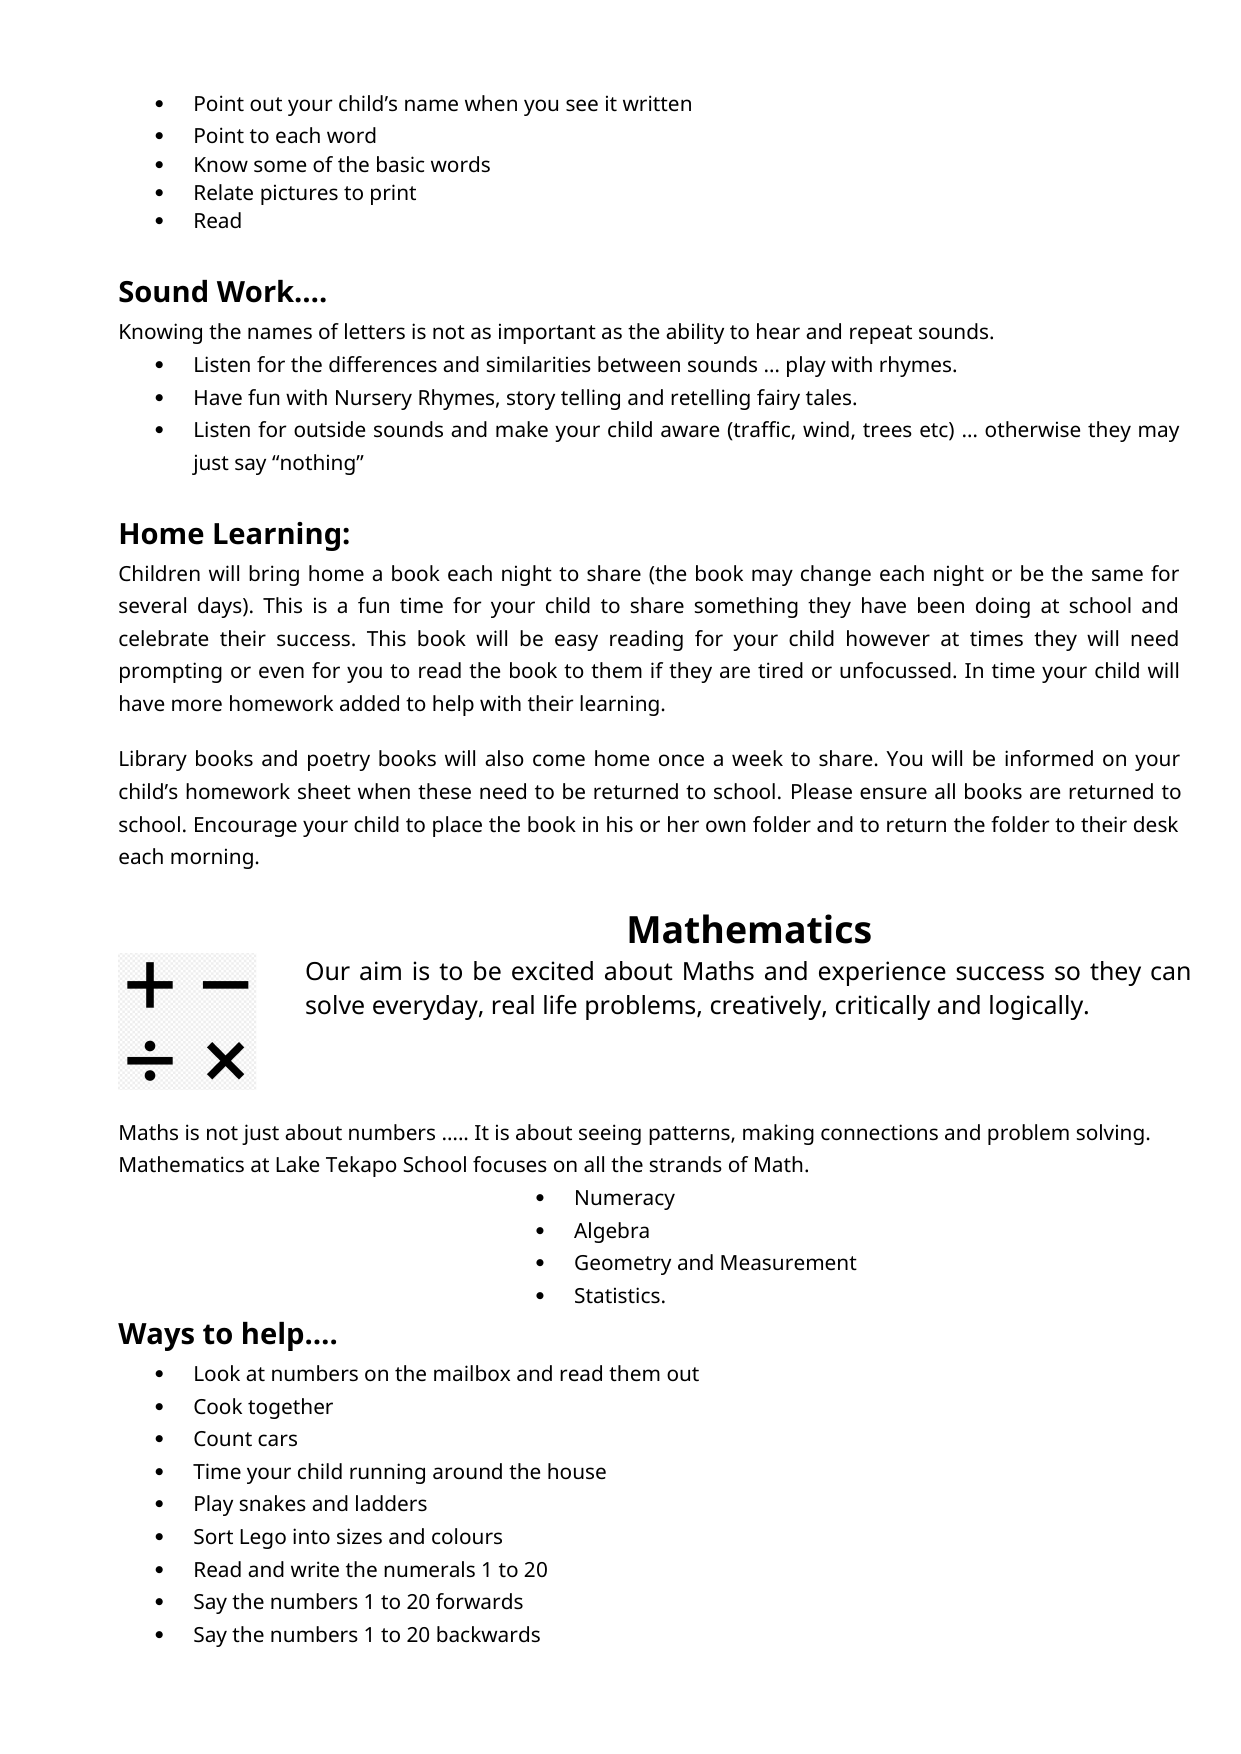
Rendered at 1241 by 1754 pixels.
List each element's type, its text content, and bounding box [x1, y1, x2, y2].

list Listen for the differences and similarities between sounds … play with rhymes. [156, 350, 1182, 378]
list Know some of the basic words [156, 150, 1182, 178]
text Maths is not just about numbers ….. It is about seeing patterns, making connections and problem solving. Mathematics at Lake Tekapo School focuses on all the strands of Math. [118, 1118, 1182, 1179]
list Listen for outside sounds and make your child aware (traffic, wind, trees etc) … otherwise they may just say “nothing” [156, 415, 1182, 476]
text Knowing the names of letters is not as important as the ability to hear and repeat sounds. [118, 317, 1182, 346]
list Look at numbers on the mailbox and read them out [156, 1359, 1182, 1388]
list Time your child running around the house [156, 1457, 1182, 1485]
text Home Learning: [118, 513, 1182, 553]
list Statistics. [536, 1281, 1182, 1309]
list Sort Lego into sizes and colours [156, 1522, 1182, 1551]
list Read and write the numerals 1 to 20 [156, 1555, 1182, 1583]
text Sound Work…. [118, 272, 1182, 311]
list Have fun with Nursery Rhymes, story telling and retelling fairy tales. [156, 383, 1182, 411]
list Geometry and Measurement [536, 1248, 1182, 1277]
text Children will bring home a book each night to share (the book may change each night or be the same for several days). This is a fun time for your child to share something they have been doing at school and celebrate their success. This book will be easy reading for your child however at times they will need prompting or even for you to read the book to them if they are tired or unfocussed. In time your child will have more homework added to help with their learning. [118, 559, 1182, 717]
list Count cars [156, 1424, 1182, 1453]
list Point out your child’s name when you see it written [156, 89, 1182, 117]
list Read [156, 207, 1182, 235]
list Relate pictures to print [156, 178, 1182, 207]
list Play snakes and ladders [156, 1489, 1182, 1518]
text Ways to help…. [118, 1313, 1182, 1353]
picture [118, 953, 257, 1090]
list Algebra [536, 1216, 1182, 1244]
list Say the numbers 1 to 20 backwards [156, 1620, 1182, 1648]
text Library books and poetry books will also come home once a week to share. You will be informed on your child’s homework sheet when these need to be returned to school. Please ensure all books are returned to school. Encourage your child to place the book in his or her own folder and to return the folder to their desk each morning. [118, 744, 1182, 871]
list Cook together [156, 1392, 1182, 1420]
list Say the numbers 1 to 20 forwards [156, 1587, 1182, 1616]
list Numeracy [536, 1183, 1182, 1212]
list Point to each word [156, 121, 1182, 150]
